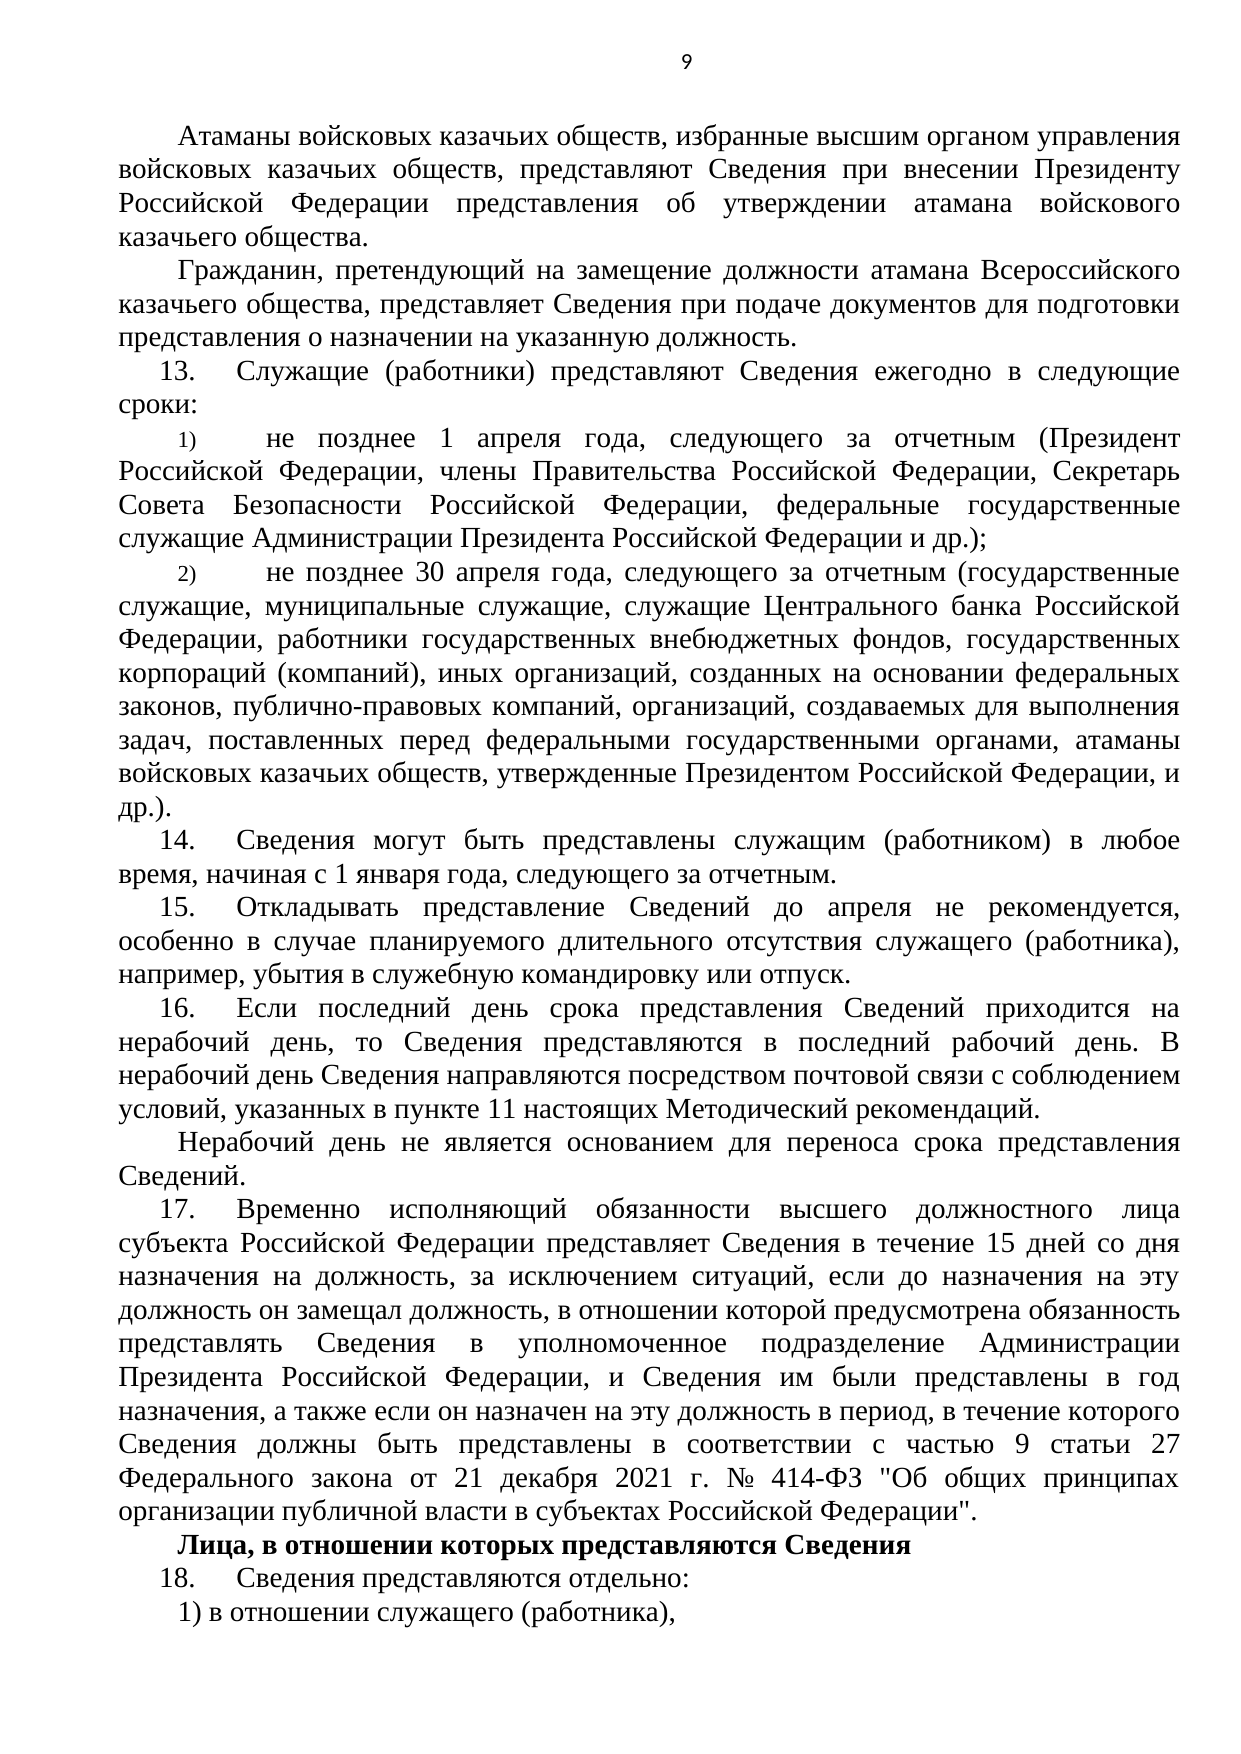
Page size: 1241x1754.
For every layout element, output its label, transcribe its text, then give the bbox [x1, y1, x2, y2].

list Временно исполняющий обязанности высшего должностного лица субъекта Российской Федерации представляет Сведения в течение 15 дней со дня назначения на должность, за исключением ситуаций, если до назначения на эту должность он замещал должность, в отношении которой предусмотрена обязанность представлять Сведения в уполномоченное подразделение Администрации Президента Российской Федерации, и Сведения им были представлены в год назначения, а также если он назначен на эту должность в период, в течение которого Сведения должны быть представлены в соответствии с частью 9 статьи 27 Федерального закона от 21 декабря 2021 г. № 414-ФЗ "Об общих принципах организации публичной власти в субъектах Российской Федерации". [118, 1191, 1181, 1527]
text Лица, в отношении которых представляются Сведения [118, 1527, 1181, 1560]
list Нерабочий день не является основанием для переноса срока представления Сведений. [118, 1124, 1181, 1191]
list Если последний день срока представления Сведений приходится на нерабочий день, то Сведения представляются в последний рабочий день. В нерабочий день Сведения направляются посредством почтовой связи с соблюдением условий, указанных в пункте 11 настоящих Методический рекомендаций. [118, 990, 1181, 1124]
list Гражданин, претендующий на замещение должности атамана Всероссийского казачьего общества, представляет Сведения при подаче документов для подготовки представления о назначении на указанную должность. [118, 252, 1181, 353]
list Откладывать представление Сведений до апреля не рекомендуется, особенно в случае планируемого длительного отсутствия служащего (работника), например, убытия в служебную командировку или отпуск. [118, 889, 1181, 990]
list Сведения могут быть представлены служащим (работником) в любое время, начиная с 1 января года, следующего за отчетным. [118, 822, 1181, 889]
list не позднее 1 апреля года, следующего за отчетным (Президент Российской Федерации, члены Правительства Российской Федерации, Секретарь Совета Безопасности Российской Федерации, федеральные государственные служащие Администрации Президента Российской Федерации и др.); [118, 420, 1181, 554]
list Служащие (работники) представляют Сведения ежегодно в следующие сроки: [118, 353, 1181, 420]
list Атаманы войсковых казачьих обществ, избранные высшим органом управления войсковых казачьих обществ, представляют Сведения при внесении Президенту Российской Федерации представления об утверждении атамана войскового казачьего общества. [118, 118, 1181, 252]
text 1) в отношении служащего (работника), [118, 1594, 1181, 1627]
list не позднее 30 апреля года, следующего за отчетным (государственные служащие, муниципальные служащие, служащие Центрального банка Российской Федерации, работники государственных внебюджетных фондов, государственных корпораций (компаний), иных организаций, созданных на основании федеральных законов, публично-правовых компаний, организаций, создаваемых для выполнения задач, поставленных перед федеральными государственными органами, атаманы войсковых казачьих обществ, утвержденные Президентом Российской Федерации, и др.). [118, 554, 1181, 822]
list Сведения представляются отдельно: [118, 1560, 1181, 1594]
